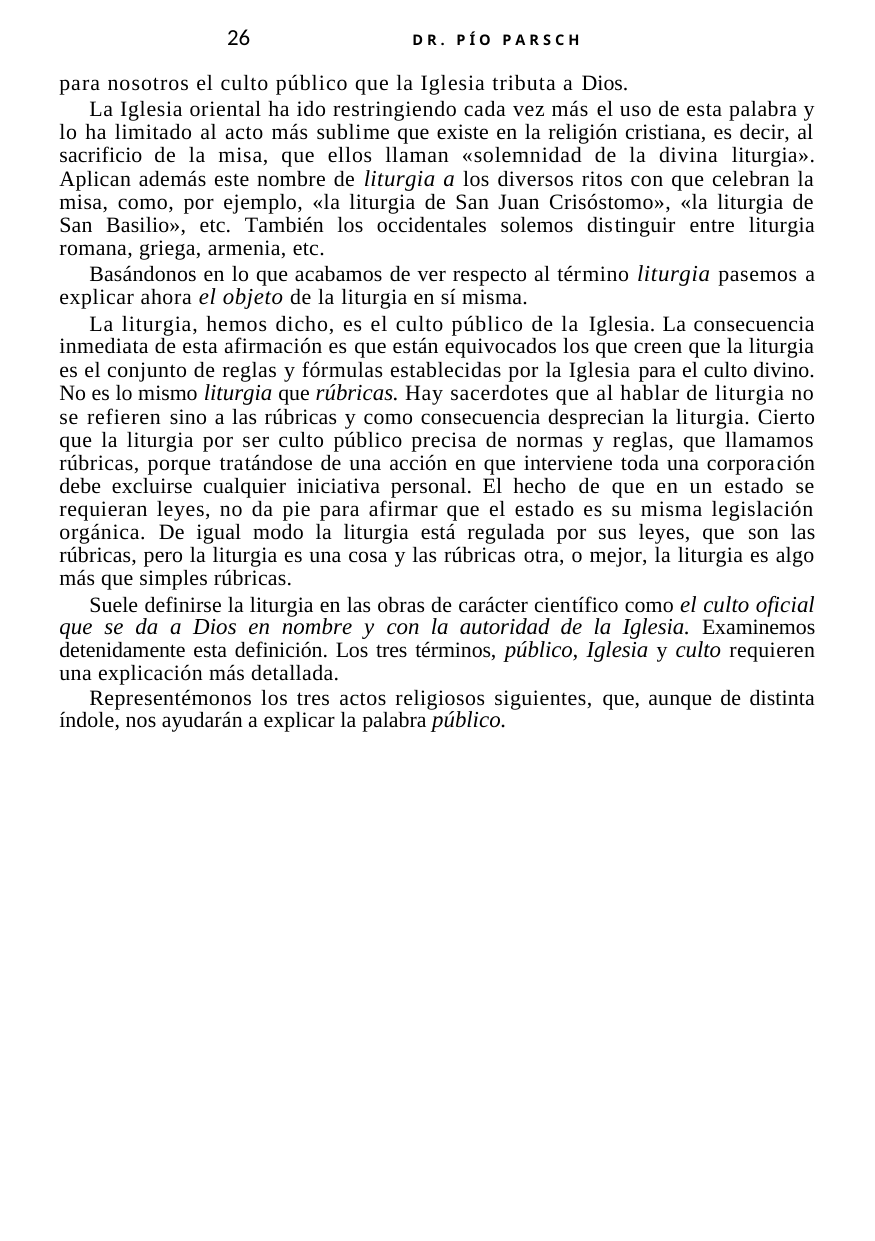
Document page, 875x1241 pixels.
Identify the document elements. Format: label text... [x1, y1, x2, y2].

text La Iglesia oriental ha ido restringiendo cada vez más el uso de esta palabra y lo ha limitado al acto más sublime que existe en la religión cristiana, es decir, al sacrificio de la misa, que ellos llaman «solemnidad de la divina liturgia». Aplican además este nombre de liturgia a los diversos ritos con que celebran la misa, como, por ejemplo, «la liturgia de San Juan Crisóstomo», «la liturgia de San Basilio», etc. También los occidentales solemos distinguir entre liturgia romana, griega, armenia, etc. [59, 98, 815, 260]
text Suele definirse la liturgia en las obras de carácter científico como el culto oficial que se da a Dios en nombre y con la autoridad de la Iglesia. Examinemos detenidamente esta definición. Los tres términos, público, Iglesia y culto requieren una explicación más detallada. [59, 594, 815, 685]
text La liturgia, hemos dicho, es el culto público de la Iglesia. La consecuencia inmediata de esta afirmación es que están equivocados los que creen que la liturgia es el conjunto de reglas y fórmulas establecidas por la Iglesia para el culto divino. No es lo mismo liturgia que rúbricas. Hay sacerdotes que al hablar de liturgia no se refieren sino a las rúbricas y como consecuencia desprecian la liturgia. Cierto que la liturgia por ser culto público precisa de normas y reglas, que llamamos rúbricas, porque tratándose de una acción en que interviene toda una corporación debe excluirse cualquier iniciativa personal. El hecho de que en un estado se requieran leyes, no da pie para afirmar que el estado es su misma legislación orgánica. De igual modo la liturgia está regulada por sus leyes, que son las rúbricas, pero la liturgia es una cosa y las rúbricas otra, o mejor, la liturgia es algo más que simples rúbricas. [59, 313, 815, 590]
text Basándonos en lo que acabamos de ver respecto al término liturgia pasemos a explicar ahora el objeto de la liturgia en sí misma. [59, 264, 815, 309]
text para nosotros el culto público que la Iglesia tributa a Dios. [59, 74, 815, 94]
text Representémonos los tres actos religiosos siguientes, que, aunque de distinta índole, nos ayudarán a explicar la palabra público. [59, 688, 815, 733]
